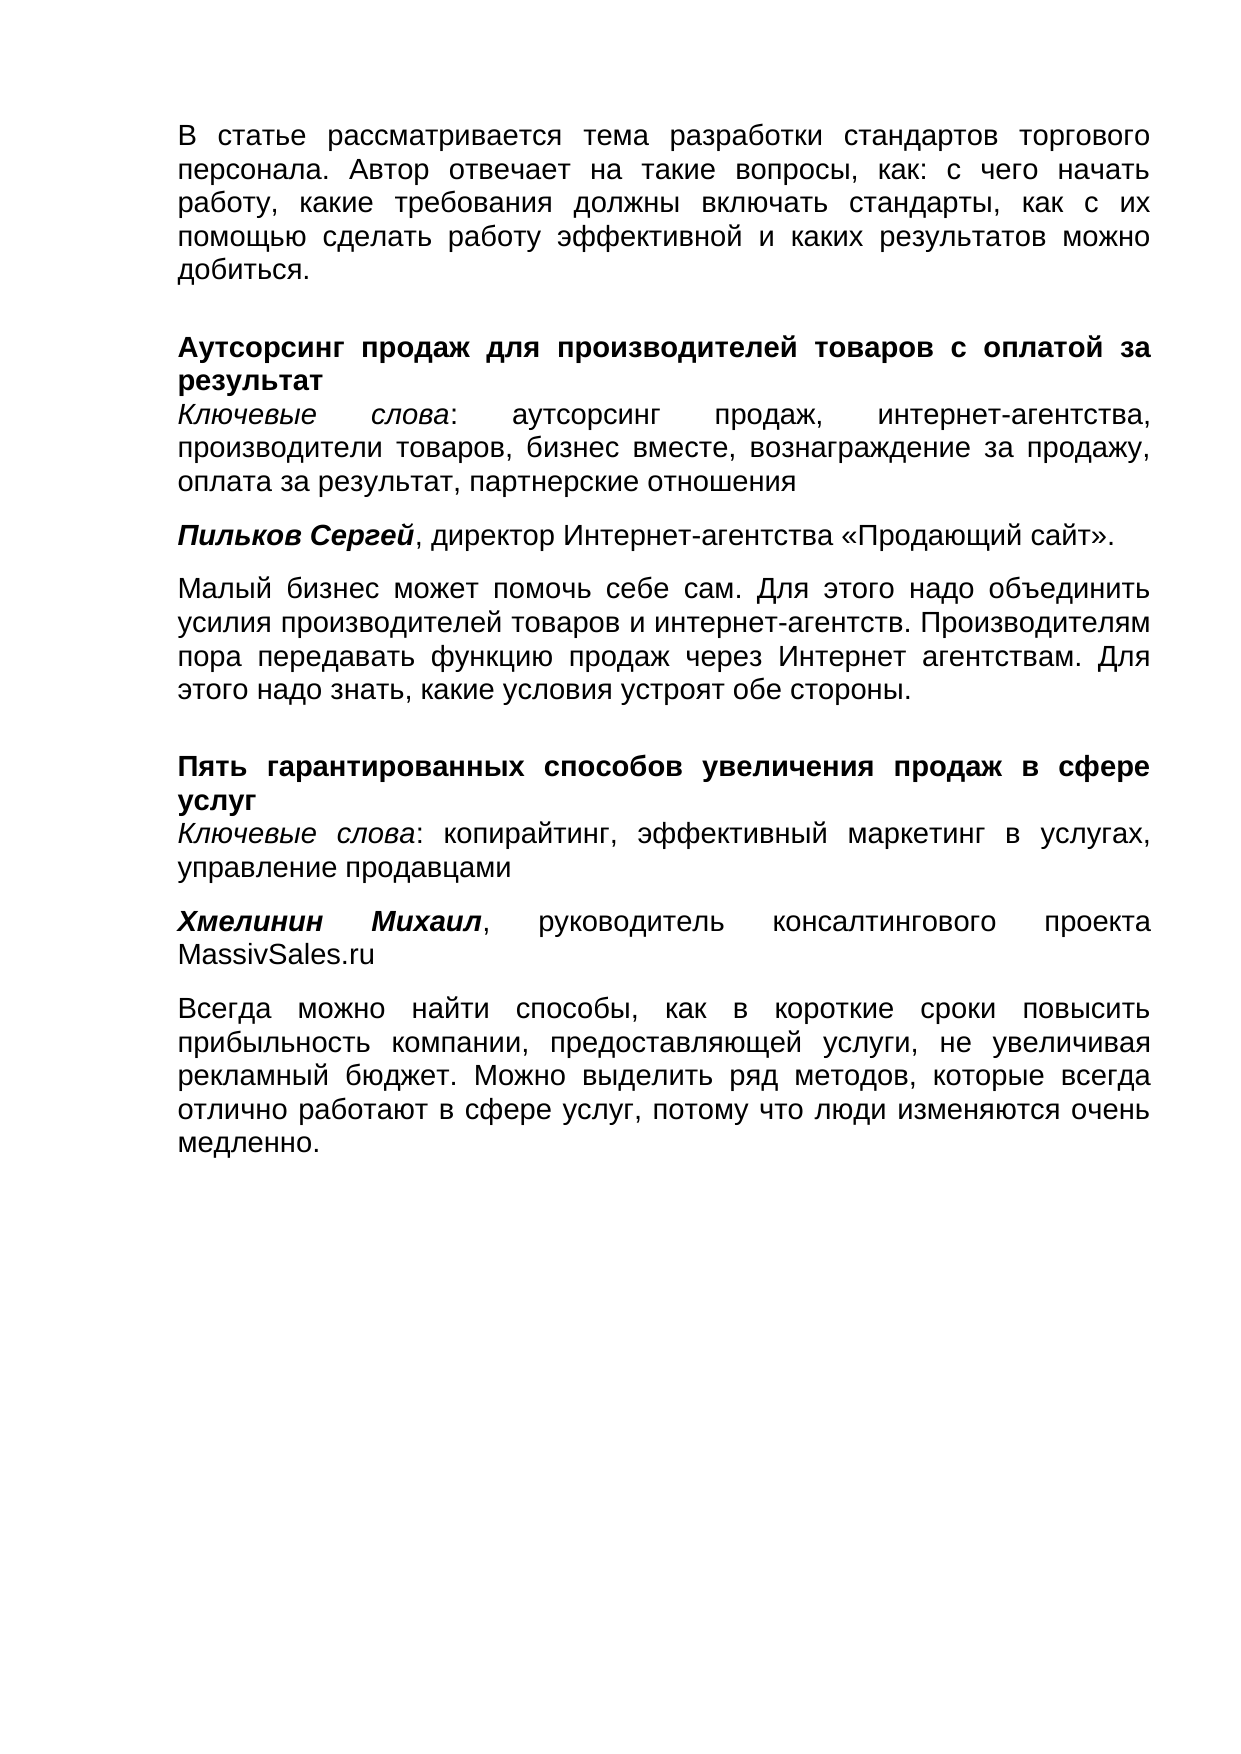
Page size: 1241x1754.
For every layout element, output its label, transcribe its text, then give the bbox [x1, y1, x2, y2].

text Ключевые слова: копирайтинг, эффективный маркетинг в услугах, управление продавцами [177, 816, 1152, 883]
text Малый бизнес может помочь себе сам. Для этого надо объединить усилия производителей товаров и интернет-агентств. Производителям пора передавать функцию продаж через Интернет агентствам. Для этого надо знать, какие условия устроят обе стороны. [177, 571, 1152, 706]
text Пильков Сергей, директор Интернет-агентства «Продающий сайт». [177, 518, 1152, 551]
text Хмелинин Михаил, руководитель консалтингового проекта MassivSales.ru [177, 904, 1152, 971]
text Ключевые слова: аутсорсинг продаж, интернет-агентства, производители товаров, бизнес вместе, вознаграждение за продажу, оплата за результат, партнерские отношения [177, 397, 1152, 497]
text В статье рассматривается тема разработки стандартов торгового персонала. Автор отвечает на такие вопросы, как: с чего начать работу, какие требования должны включать стандарты, как с их помощью сделать работу эффективной и каких результатов можно добиться. [177, 118, 1152, 286]
text Аутсорсинг продаж для производителей товаров с оплатой за результат [177, 329, 1152, 397]
text Всегда можно найти способы, как в короткие сроки повысить прибыльность компании, предоставляющей услуги, не увеличивая рекламный бюджет. Можно выделить ряд методов, которые всегда отлично работают в сфере услуг, потому что люди изменяются очень медленно. [177, 991, 1152, 1159]
text Пять гарантированных способов увеличения продаж в сфере услуг [177, 749, 1152, 816]
